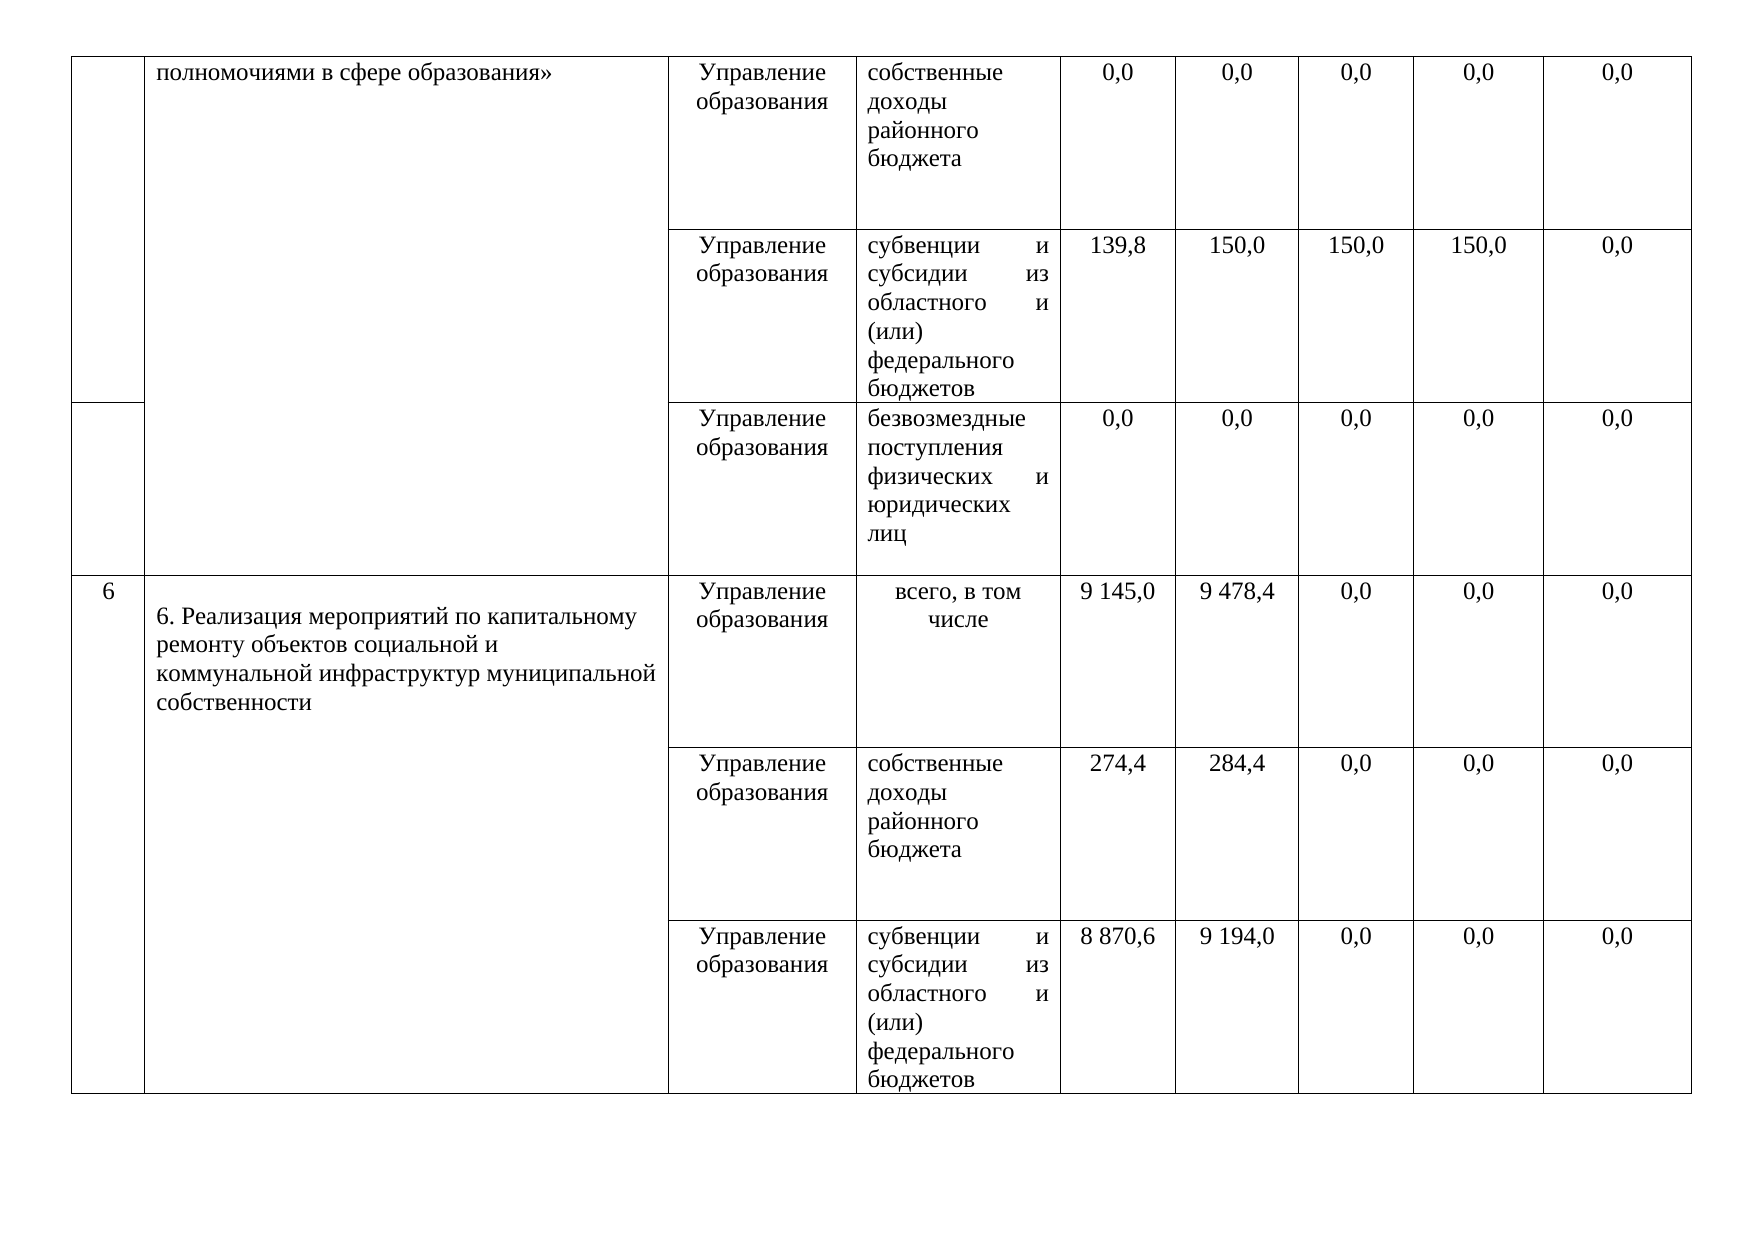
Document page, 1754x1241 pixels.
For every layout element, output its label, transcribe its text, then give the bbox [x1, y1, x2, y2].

table_cell субвенции и субсидии из областного и (или) федерального бюджетов [857, 921, 1060, 1093]
table_cell 0,0 [1544, 748, 1691, 920]
table_cell безвозмездные поступления физических и юридических лиц [857, 403, 1060, 575]
table_cell 0,0 [1544, 576, 1691, 747]
table_cell 0,0 [1299, 576, 1413, 747]
table_cell Управление образования [669, 230, 856, 402]
table_cell 0,0 [1299, 748, 1413, 920]
table_cell 0,0 [1544, 57, 1691, 229]
table_cell 150,0 [1414, 230, 1543, 402]
table_cell 0,0 [1414, 403, 1543, 575]
table_cell 0,0 [1544, 403, 1691, 575]
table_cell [669, 57, 856, 229]
table_cell 9 478,4 [1176, 576, 1298, 747]
table_cell 0,0 [1299, 57, 1413, 229]
table_cell 0,0 [1176, 403, 1298, 575]
table_cell 0,0 [1414, 748, 1543, 920]
table_cell субвенции и субсидии из областного и (или) федерального бюджетов [857, 230, 1060, 402]
table_cell 0,0 [1061, 403, 1175, 575]
table_cell 0,0 [1299, 921, 1413, 1093]
table_cell 284,4 [1176, 748, 1298, 920]
table_cell всего, в том числе [857, 576, 1060, 747]
table_cell 0,0 [1061, 57, 1175, 229]
table_cell 8 870,6 [1061, 921, 1175, 1093]
table_cell Управление образования [669, 403, 856, 575]
table_cell собственные доходы районного бюджета [857, 57, 1060, 229]
table_cell Управление образования [669, 748, 856, 920]
table_cell 0,0 [1299, 403, 1413, 575]
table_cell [669, 921, 856, 1093]
table_cell 9 194,0 [1176, 921, 1298, 1093]
table_cell Управление образования [669, 576, 856, 747]
table_cell 0,0 [1176, 57, 1298, 229]
table_cell 0,0 [1544, 921, 1691, 1093]
table_cell 150,0 [1299, 230, 1413, 402]
table_cell 0,0 [1414, 57, 1543, 229]
table_cell 150,0 [1176, 230, 1298, 402]
table_cell собственные доходы районного бюджета [857, 748, 1060, 920]
table_cell 0,0 [1544, 230, 1691, 402]
table_cell 9 145,0 [1061, 576, 1175, 747]
table_cell 274,4 [1061, 748, 1175, 920]
table_cell [72, 403, 144, 575]
table_cell 6 [72, 576, 144, 1093]
table_cell 139,8 [1061, 230, 1175, 402]
table_cell 6. Реализация мероприятий по капитальному ремонту объектов социальной и коммунальной инфраструктур муниципальной собственности [145, 576, 668, 1093]
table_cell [145, 57, 668, 575]
table_cell 5 [72, 57, 144, 402]
table_cell 0,0 [1414, 576, 1543, 747]
table_cell 0,0 [1414, 921, 1543, 1093]
